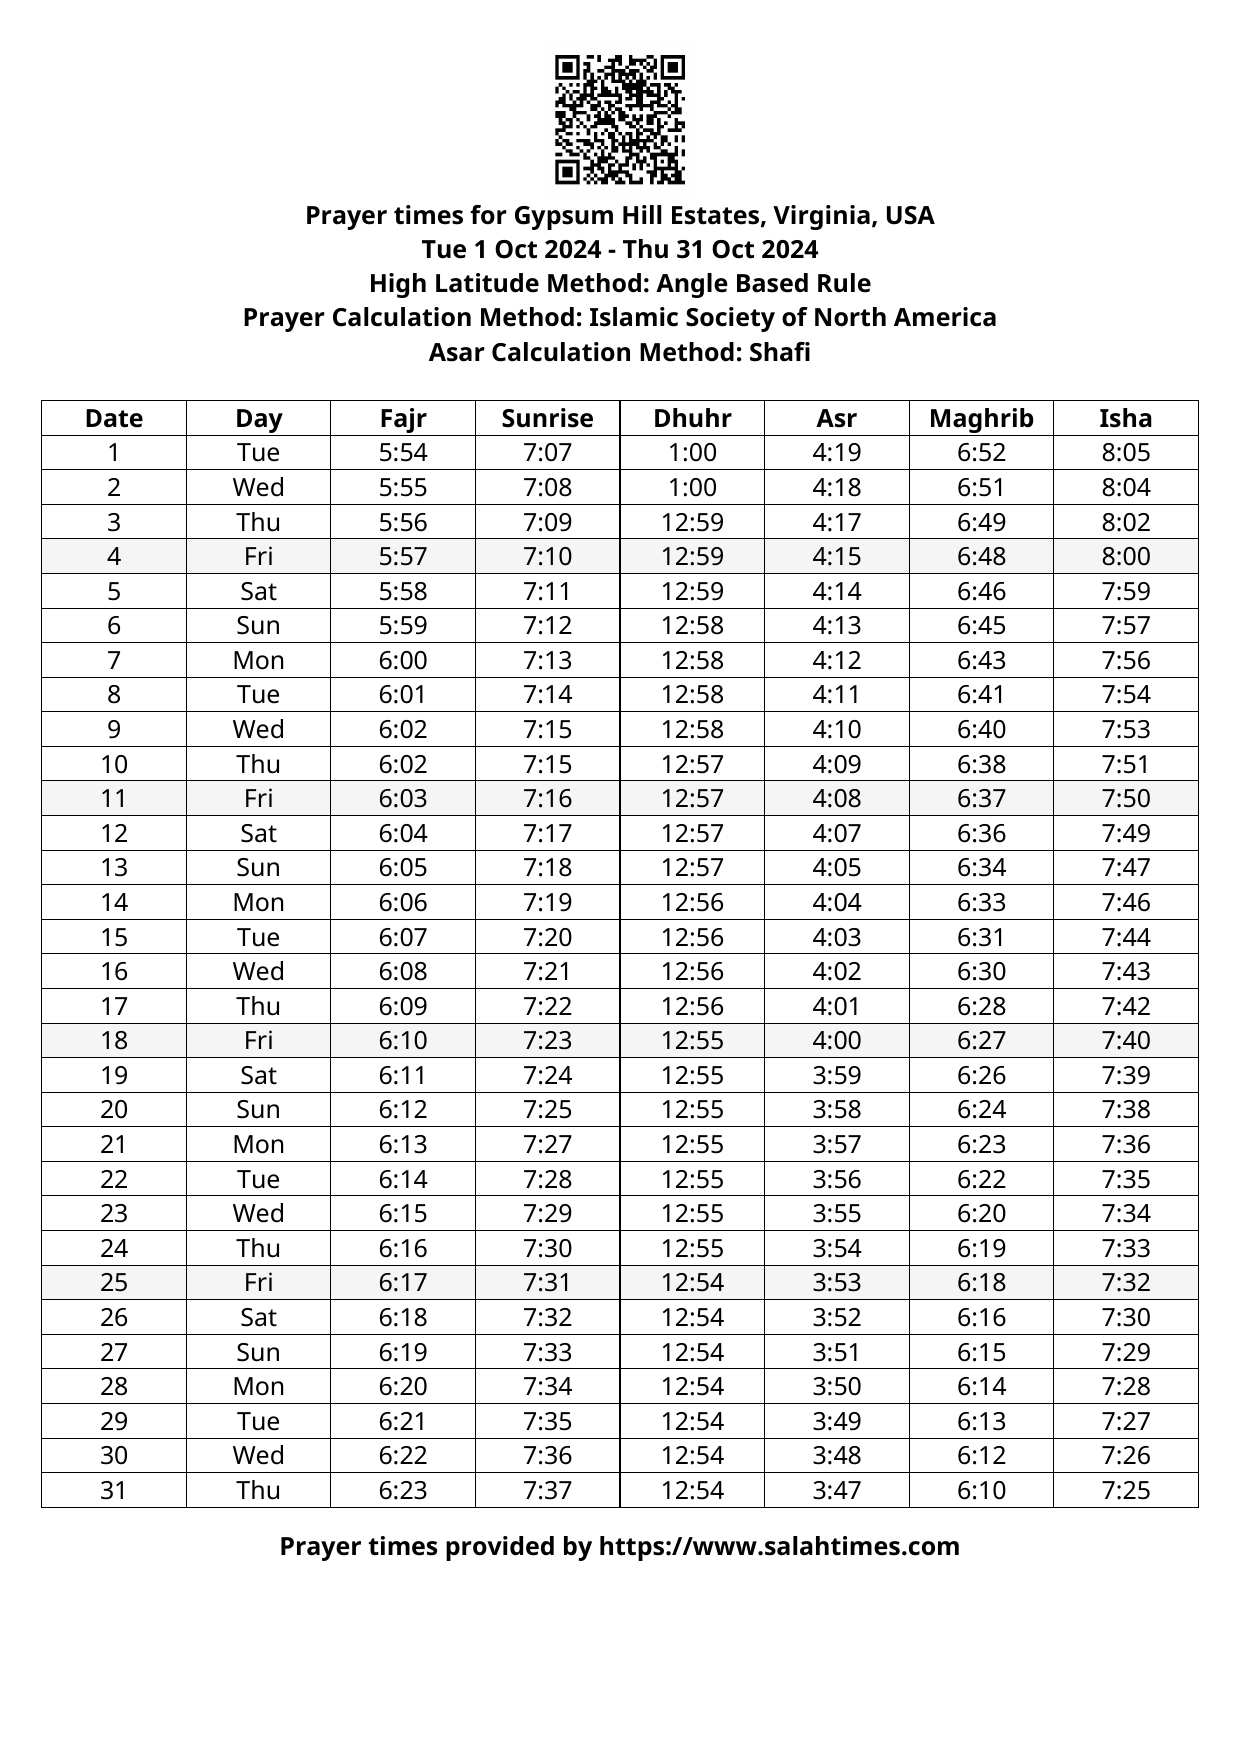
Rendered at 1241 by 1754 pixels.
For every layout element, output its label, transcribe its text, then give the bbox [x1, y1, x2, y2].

table_cell 12:54 [621, 1335, 764, 1368]
table_cell 6 [42, 609, 186, 642]
table_cell 4:15 [765, 539, 909, 573]
table_cell 12:56 [621, 885, 764, 919]
table_cell 7:21 [476, 954, 619, 988]
table_cell 3:59 [765, 1058, 909, 1092]
table_cell 6:01 [331, 678, 475, 711]
table_cell 6:18 [331, 1300, 475, 1334]
table_cell Sun [187, 1093, 330, 1126]
table_cell Fri [187, 781, 330, 815]
table_cell 3:58 [765, 1093, 909, 1126]
table_cell 7:27 [476, 1127, 619, 1161]
table_cell 7:34 [1054, 1196, 1198, 1230]
table_cell 12:55 [621, 1196, 764, 1230]
table_cell 4:09 [765, 747, 909, 780]
table_cell 8 [42, 678, 186, 711]
table_cell Mon [187, 885, 330, 919]
table_cell 6:41 [910, 678, 1053, 711]
table_cell 7:29 [476, 1196, 619, 1230]
table_cell 5:59 [331, 609, 475, 642]
table_header Maghrib [910, 401, 1053, 434]
table_cell 6:33 [910, 885, 1053, 919]
table_cell 6:11 [331, 1058, 475, 1092]
table_cell 7:27 [1054, 1404, 1198, 1437]
table_cell Thu [187, 989, 330, 1022]
table_cell 4:02 [765, 954, 909, 988]
table_cell 4:01 [765, 989, 909, 1022]
table_cell 17 [42, 989, 186, 1022]
table_cell 6:46 [910, 574, 1053, 607]
table_cell 7:15 [476, 747, 619, 780]
table_cell 7:25 [476, 1093, 619, 1126]
table_cell 12:58 [621, 609, 764, 642]
table_cell Sun [187, 851, 330, 884]
table_cell 23 [42, 1196, 186, 1230]
table_cell 6:49 [910, 505, 1053, 538]
table_cell 5:57 [331, 539, 475, 573]
table_cell Wed [187, 954, 330, 988]
table_cell 7:19 [476, 885, 619, 919]
table_cell Tue [187, 1162, 330, 1195]
table_cell 8:05 [1054, 436, 1198, 469]
table_header Sunrise [476, 401, 619, 434]
table_cell 12:54 [621, 1266, 764, 1299]
table_cell 6:04 [331, 816, 475, 849]
table_cell 3:48 [765, 1439, 909, 1472]
table_cell 12 [42, 816, 186, 849]
table_cell 12:59 [621, 505, 764, 538]
table_cell 7:20 [476, 920, 619, 953]
table_cell 6:26 [910, 1058, 1053, 1092]
table_cell 4:00 [765, 1024, 909, 1057]
table_cell Thu [187, 747, 330, 780]
table_cell 5:55 [331, 470, 475, 504]
table_cell 6:13 [910, 1404, 1053, 1437]
table_cell 6:13 [331, 1127, 475, 1161]
table_cell 3 [42, 505, 186, 538]
table_cell 7:22 [476, 989, 619, 1022]
table_cell 7:25 [1054, 1473, 1198, 1507]
table_cell 6:28 [910, 989, 1053, 1022]
table_cell 7:30 [476, 1231, 619, 1264]
table_cell 7:28 [1054, 1369, 1198, 1403]
table_cell 18 [42, 1024, 186, 1057]
table_cell 6:00 [331, 643, 475, 677]
table_cell 7:57 [1054, 609, 1198, 642]
table_cell 4:08 [765, 781, 909, 815]
table_cell 7:08 [476, 470, 619, 504]
table_cell 12:59 [621, 574, 764, 607]
table_cell 7:50 [1054, 781, 1198, 815]
table_cell 6:19 [910, 1231, 1053, 1264]
table_cell 3:55 [765, 1196, 909, 1230]
table_cell 28 [42, 1369, 186, 1403]
table_cell 1:00 [621, 436, 764, 469]
table_cell 6:23 [910, 1127, 1053, 1161]
table_cell 1 [42, 436, 186, 469]
table_cell 3:54 [765, 1231, 909, 1264]
table_cell 4:03 [765, 920, 909, 953]
table_cell 7:43 [1054, 954, 1198, 988]
table_cell 7:51 [1054, 747, 1198, 780]
table_cell 6:24 [910, 1093, 1053, 1126]
table_cell 7:47 [1054, 851, 1198, 884]
table_cell 12:57 [621, 781, 764, 815]
table_cell 6:34 [910, 851, 1053, 884]
table_cell 6:38 [910, 747, 1053, 780]
table_cell 6:40 [910, 712, 1053, 746]
table_cell 24 [42, 1231, 186, 1264]
table_cell Wed [187, 470, 330, 504]
table_cell 6:16 [910, 1300, 1053, 1334]
table_cell 7:31 [476, 1266, 619, 1299]
table_cell 7:32 [1054, 1266, 1198, 1299]
table_cell Fri [187, 539, 330, 573]
table_cell 6:09 [331, 989, 475, 1022]
table_cell 6:37 [910, 781, 1053, 815]
table_cell 12:55 [621, 1127, 764, 1161]
table_cell 6:23 [331, 1473, 475, 1507]
table_cell 15 [42, 920, 186, 953]
table_cell 12:57 [621, 851, 764, 884]
table_cell 5:54 [331, 436, 475, 469]
table_cell 7:33 [1054, 1231, 1198, 1264]
table_cell Tue [187, 436, 330, 469]
table_cell 10 [42, 747, 186, 780]
table_cell 19 [42, 1058, 186, 1092]
table_cell Sun [187, 609, 330, 642]
table_cell 8:04 [1054, 470, 1198, 504]
table_cell Sat [187, 1300, 330, 1334]
table_cell 4:11 [765, 678, 909, 711]
table_cell 6:10 [331, 1024, 475, 1057]
table_cell 7:12 [476, 609, 619, 642]
table_cell 3:53 [765, 1266, 909, 1299]
table_cell 7:54 [1054, 678, 1198, 711]
table_cell 8:00 [1054, 539, 1198, 573]
table_cell 12:58 [621, 678, 764, 711]
table_cell 7:26 [1054, 1439, 1198, 1472]
table_cell 6:22 [910, 1162, 1053, 1195]
table_cell 7:11 [476, 574, 619, 607]
table_cell Wed [187, 1196, 330, 1230]
table_cell 22 [42, 1162, 186, 1195]
table_cell 7:38 [1054, 1093, 1198, 1126]
table_cell 3:56 [765, 1162, 909, 1195]
table_cell 7:18 [476, 851, 619, 884]
table_cell 7:36 [476, 1439, 619, 1472]
table_cell 6:48 [910, 539, 1053, 573]
table_cell 7 [42, 643, 186, 677]
table_cell Wed [187, 1439, 330, 1472]
table_cell 12:56 [621, 954, 764, 988]
table_cell 6:16 [331, 1231, 475, 1264]
table_cell 12:55 [621, 1093, 764, 1126]
table_header Fajr [331, 401, 475, 434]
table_cell 7:49 [1054, 816, 1198, 849]
table_cell 12:55 [621, 1162, 764, 1195]
table_cell 6:14 [331, 1162, 475, 1195]
table_cell 7:29 [1054, 1335, 1198, 1368]
table_cell 6:14 [910, 1369, 1053, 1403]
table_cell 7:46 [1054, 885, 1198, 919]
table_cell 6:15 [331, 1196, 475, 1230]
table_header Isha [1054, 401, 1198, 434]
table_cell 4:14 [765, 574, 909, 607]
table_cell 26 [42, 1300, 186, 1334]
table_cell 12:57 [621, 816, 764, 849]
text Asar Calculation Method: Shafi [42, 334, 1198, 368]
table_cell 8:02 [1054, 505, 1198, 538]
table_cell Sat [187, 574, 330, 607]
table_cell 7:35 [476, 1404, 619, 1437]
table_cell 6:27 [910, 1024, 1053, 1057]
table_cell 7:32 [476, 1300, 619, 1334]
table_cell 12:54 [621, 1300, 764, 1334]
table_cell 4 [42, 539, 186, 573]
table_cell 6:19 [331, 1335, 475, 1368]
table_cell Wed [187, 712, 330, 746]
table_cell 12:55 [621, 1231, 764, 1264]
table_cell 7:14 [476, 678, 619, 711]
table_cell 6:03 [331, 781, 475, 815]
table_cell 3:50 [765, 1369, 909, 1403]
table_cell 4:19 [765, 436, 909, 469]
table_cell 7:42 [1054, 989, 1198, 1022]
table_cell 6:06 [331, 885, 475, 919]
table_cell 21 [42, 1127, 186, 1161]
table_cell 12:56 [621, 920, 764, 953]
table_cell 6:08 [331, 954, 475, 988]
table_cell 3:51 [765, 1335, 909, 1368]
table_cell 12:56 [621, 989, 764, 1022]
table_cell 5:58 [331, 574, 475, 607]
table_cell 7:40 [1054, 1024, 1198, 1057]
table_cell 4:12 [765, 643, 909, 677]
table_cell 5:56 [331, 505, 475, 538]
table_cell 4:07 [765, 816, 909, 849]
table_cell Sat [187, 1058, 330, 1092]
table_cell 7:37 [476, 1473, 619, 1507]
table_cell Tue [187, 678, 330, 711]
text High Latitude Method: Angle Based Rule [42, 266, 1198, 300]
table_cell 7:35 [1054, 1162, 1198, 1195]
table_cell 7:59 [1054, 574, 1198, 607]
table_cell 7:16 [476, 781, 619, 815]
table_cell 7:30 [1054, 1300, 1198, 1334]
table_cell 4:17 [765, 505, 909, 538]
table_cell 25 [42, 1266, 186, 1299]
table_cell Mon [187, 1369, 330, 1403]
picture [542, 41, 699, 198]
table_cell 6:07 [331, 920, 475, 953]
table_cell 2 [42, 470, 186, 504]
table_cell 4:18 [765, 470, 909, 504]
table_cell 12:58 [621, 643, 764, 677]
table_cell Sat [187, 816, 330, 849]
table_cell Tue [187, 1404, 330, 1437]
table_cell 9 [42, 712, 186, 746]
table_header Date [42, 401, 186, 434]
table_cell 7:28 [476, 1162, 619, 1195]
table_cell 31 [42, 1473, 186, 1507]
table_cell 6:02 [331, 747, 475, 780]
table_cell 14 [42, 885, 186, 919]
table_cell 12:55 [621, 1058, 764, 1092]
table_cell 6:21 [331, 1404, 475, 1437]
table_cell Mon [187, 1127, 330, 1161]
table_cell Fri [187, 1024, 330, 1057]
table_cell 7:09 [476, 505, 619, 538]
table_cell 7:23 [476, 1024, 619, 1057]
table_cell 6:18 [910, 1266, 1053, 1299]
table_cell 6:30 [910, 954, 1053, 988]
table_cell 12:54 [621, 1369, 764, 1403]
table_cell Sun [187, 1335, 330, 1368]
table_cell 7:56 [1054, 643, 1198, 677]
table_cell 7:07 [476, 436, 619, 469]
table_cell 6:52 [910, 436, 1053, 469]
table_cell 12:59 [621, 539, 764, 573]
table_cell 12:55 [621, 1024, 764, 1057]
table_cell 7:24 [476, 1058, 619, 1092]
table_header Dhuhr [621, 401, 764, 434]
table_cell 6:10 [910, 1473, 1053, 1507]
table_cell 3:52 [765, 1300, 909, 1334]
table_cell 7:10 [476, 539, 619, 573]
table_cell 7:39 [1054, 1058, 1198, 1092]
table_cell 4:10 [765, 712, 909, 746]
table_cell 4:05 [765, 851, 909, 884]
table_cell 7:33 [476, 1335, 619, 1368]
table_cell 6:12 [331, 1093, 475, 1126]
table_header Asr [765, 401, 909, 434]
table_cell 12:58 [621, 712, 764, 746]
table_cell Thu [187, 1231, 330, 1264]
table_cell 29 [42, 1404, 186, 1437]
table_cell 4:13 [765, 609, 909, 642]
table_cell 7:34 [476, 1369, 619, 1403]
table_cell 20 [42, 1093, 186, 1126]
text Prayer times provided by https://www.salahtimes.com [42, 1528, 1198, 1563]
table_cell 7:15 [476, 712, 619, 746]
table_cell 30 [42, 1439, 186, 1472]
table_cell 7:44 [1054, 920, 1198, 953]
table_cell 1:00 [621, 470, 764, 504]
table_cell Mon [187, 643, 330, 677]
table_cell 11 [42, 781, 186, 815]
table_cell 12:54 [621, 1404, 764, 1437]
table_cell 12:54 [621, 1473, 764, 1507]
table_cell 6:36 [910, 816, 1053, 849]
table_cell 3:57 [765, 1127, 909, 1161]
table_cell 6:43 [910, 643, 1053, 677]
table_cell 12:57 [621, 747, 764, 780]
table_cell Thu [187, 505, 330, 538]
table_cell 7:36 [1054, 1127, 1198, 1161]
table_cell 7:13 [476, 643, 619, 677]
text Prayer times for Gypsum Hill Estates, Virginia, USA [42, 198, 1198, 232]
table_cell 6:12 [910, 1439, 1053, 1472]
text Tue 1 Oct 2024 - Thu 31 Oct 2024 [42, 232, 1198, 266]
table_cell Fri [187, 1266, 330, 1299]
table_cell 3:47 [765, 1473, 909, 1507]
table_cell 6:17 [331, 1266, 475, 1299]
table_cell 4:04 [765, 885, 909, 919]
table_header Day [187, 401, 330, 434]
table_cell 6:22 [331, 1439, 475, 1472]
table_cell 6:20 [910, 1196, 1053, 1230]
table_cell 7:53 [1054, 712, 1198, 746]
table_cell Thu [187, 1473, 330, 1507]
text Prayer Calculation Method: Islamic Society of North America [42, 300, 1198, 334]
table_cell 6:05 [331, 851, 475, 884]
table_cell 27 [42, 1335, 186, 1368]
table_cell 6:02 [331, 712, 475, 746]
table_cell 3:49 [765, 1404, 909, 1437]
table_cell 7:17 [476, 816, 619, 849]
table_cell 16 [42, 954, 186, 988]
table_cell 6:31 [910, 920, 1053, 953]
table_cell 13 [42, 851, 186, 884]
table_cell 12:54 [621, 1439, 764, 1472]
table_cell Tue [187, 920, 330, 953]
table_cell 6:20 [331, 1369, 475, 1403]
table_cell 6:51 [910, 470, 1053, 504]
table_cell 6:45 [910, 609, 1053, 642]
table_cell 6:15 [910, 1335, 1053, 1368]
table_cell 5 [42, 574, 186, 607]
